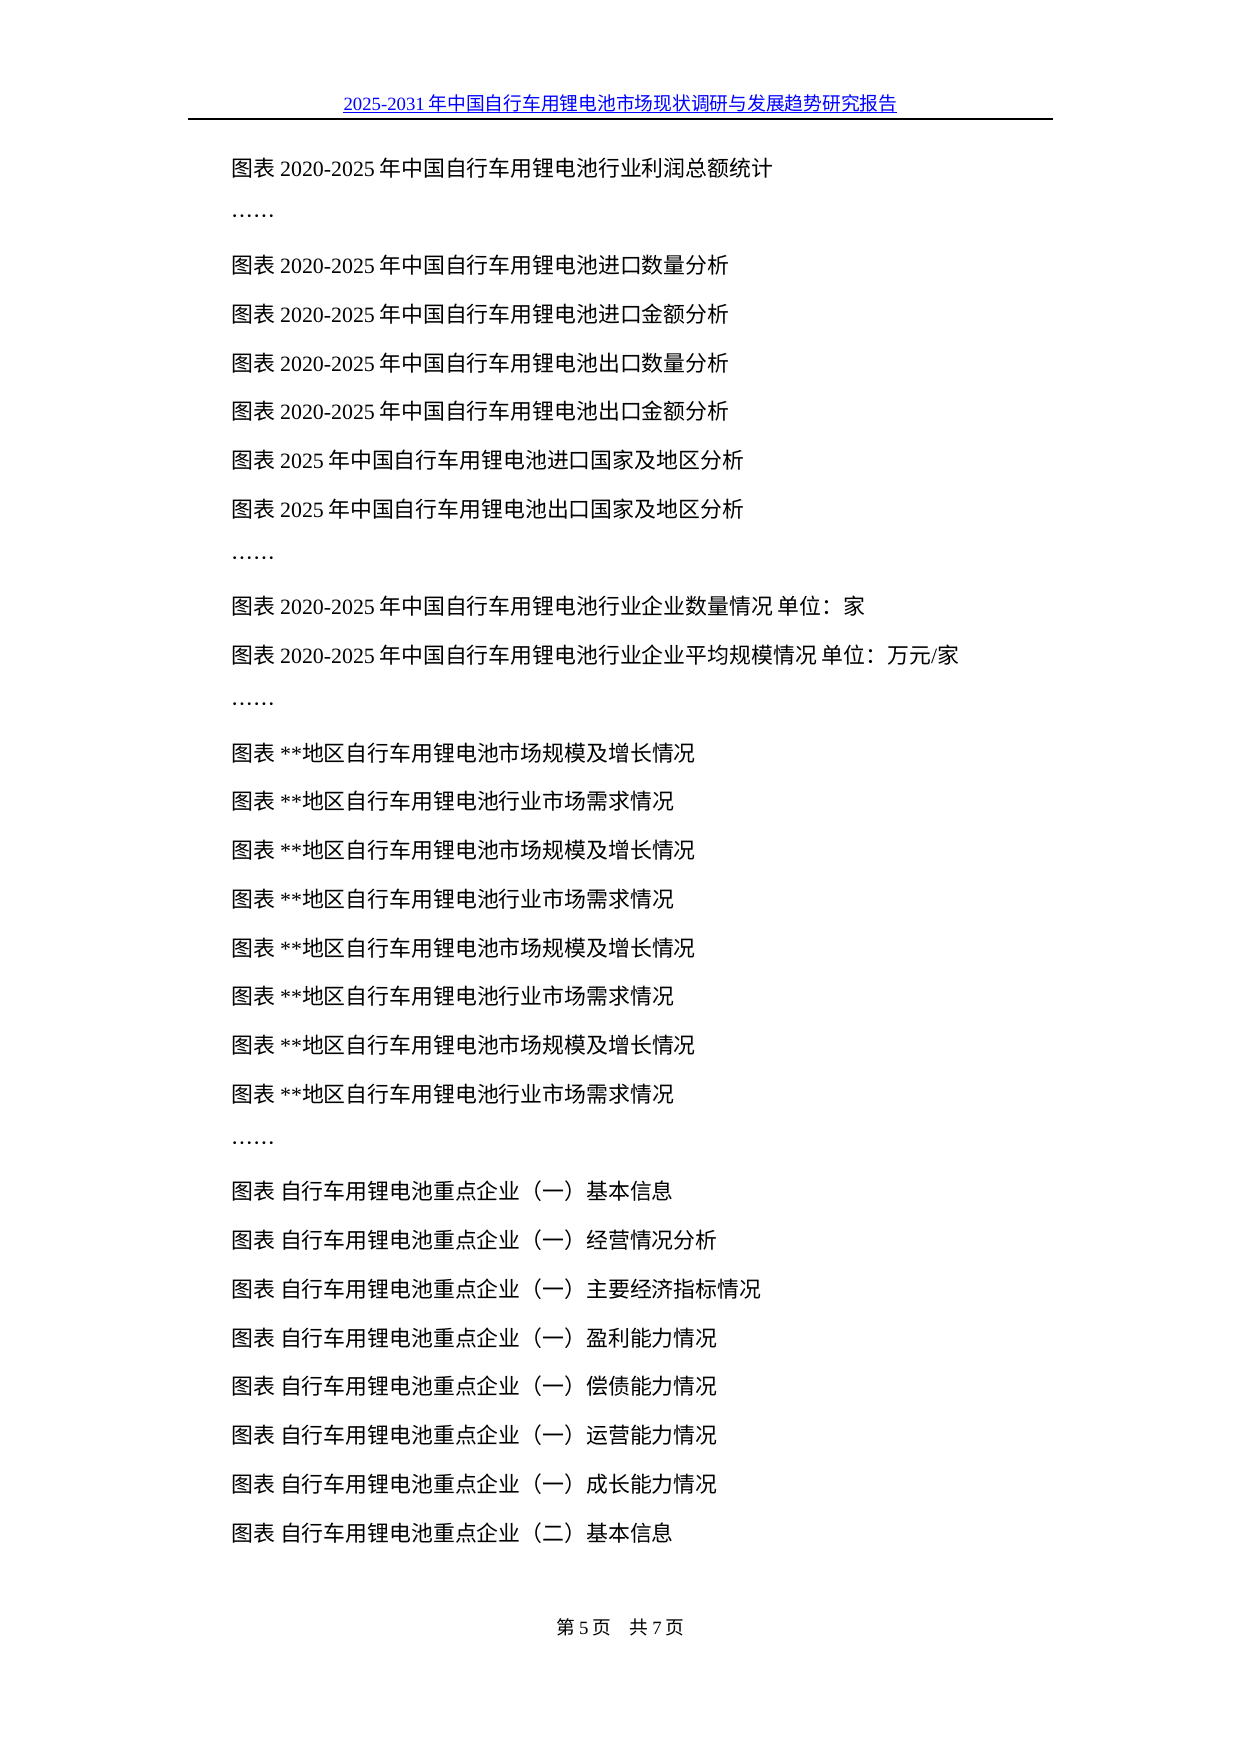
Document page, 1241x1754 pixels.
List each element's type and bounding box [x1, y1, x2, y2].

text [187, 150, 1053, 1548]
